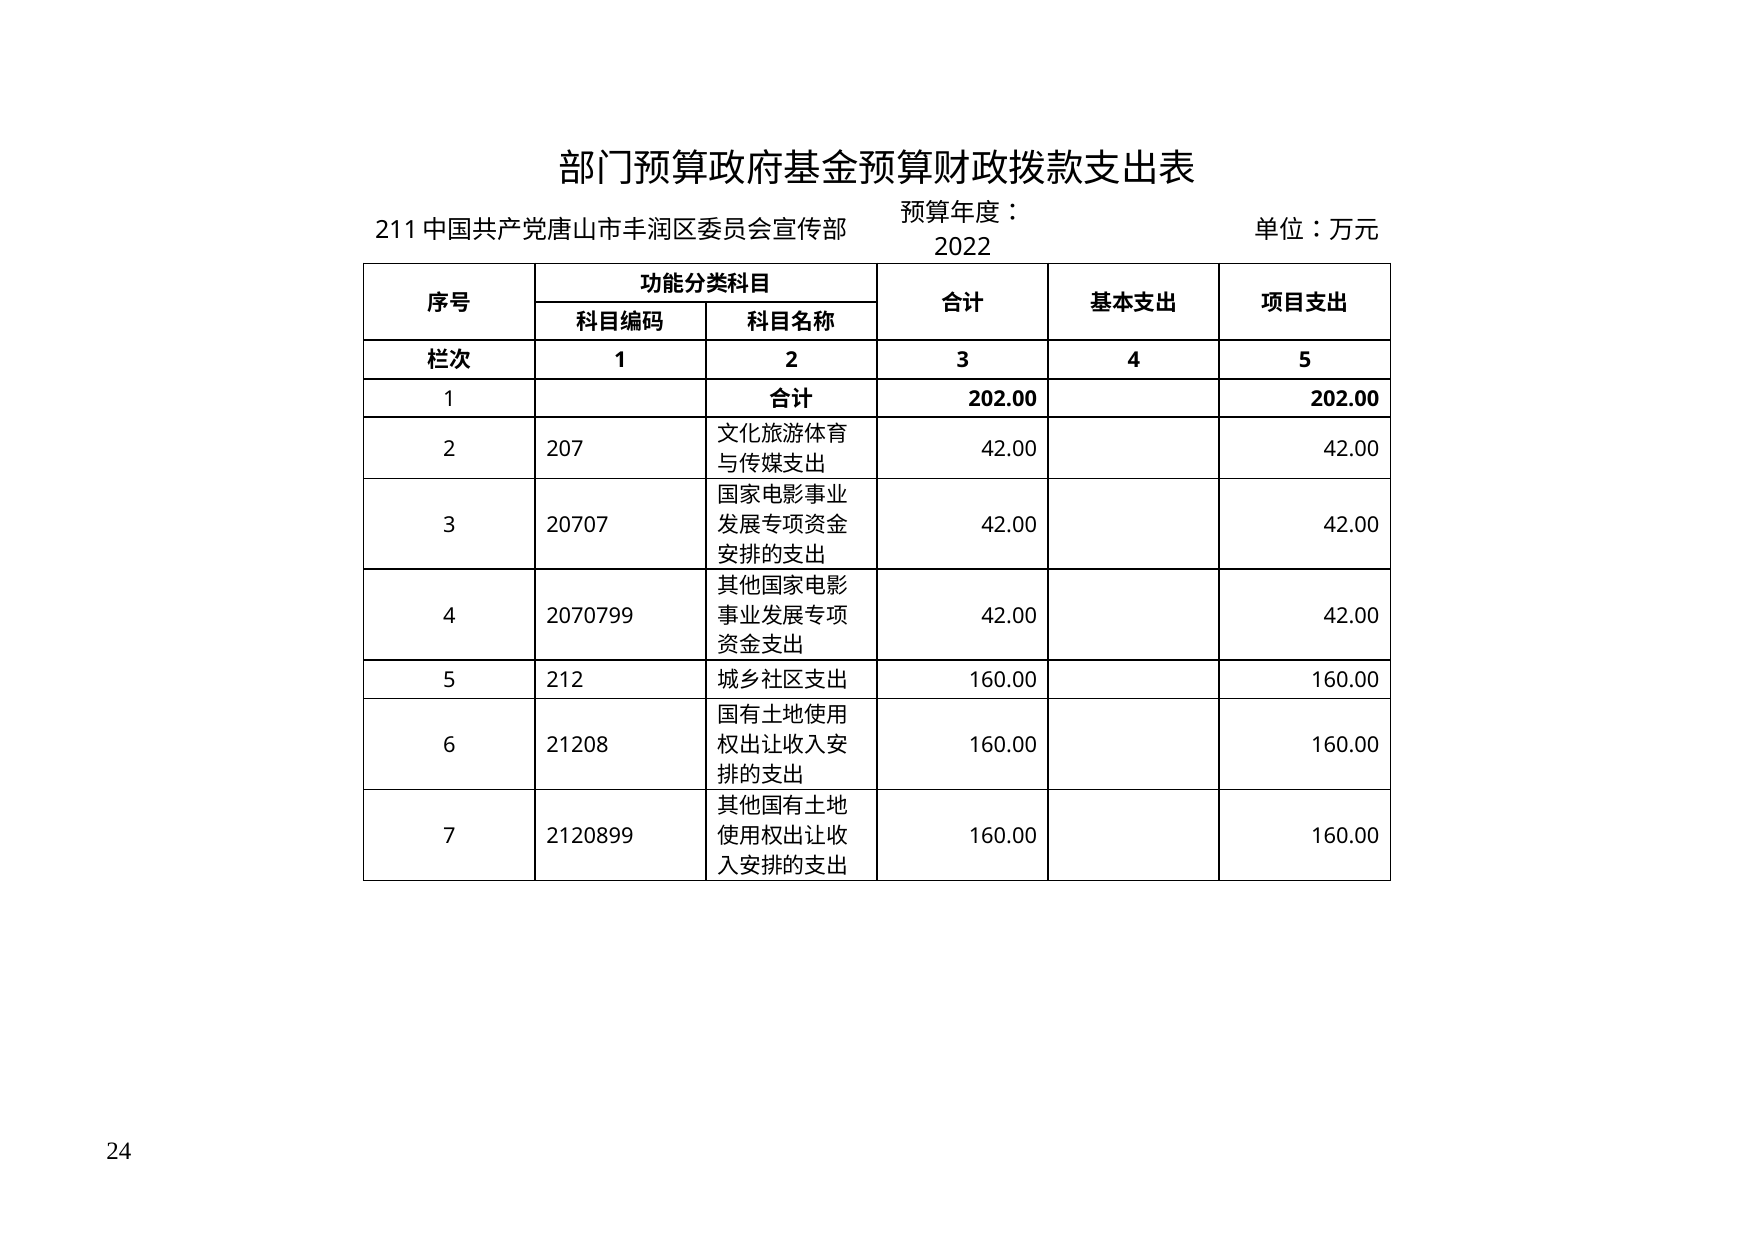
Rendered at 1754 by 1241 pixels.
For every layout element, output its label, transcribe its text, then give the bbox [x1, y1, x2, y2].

table_cell [1049, 418, 1218, 477]
table_cell 160.00 [1220, 661, 1390, 698]
table_header 预算年度：2022 [878, 195, 1047, 262]
table_cell [536, 380, 705, 416]
table_cell 国家电影事业发展专项资金安排的支出 [707, 479, 876, 568]
table_header 211中国共产党唐山市丰润区委员会宣传部 [364, 195, 876, 262]
table_cell 1 [364, 380, 534, 416]
table_cell 2070799 [536, 570, 705, 659]
table_cell 合计 [878, 264, 1047, 339]
table_cell 3 [364, 479, 534, 568]
table_cell 4 [1049, 341, 1218, 378]
table_cell 城乡社区支出 [707, 661, 876, 698]
table_cell 160.00 [878, 661, 1047, 698]
table_cell [1049, 380, 1218, 416]
table_cell 42.00 [878, 418, 1047, 477]
table_cell 207 [536, 418, 705, 477]
table_cell 42.00 [1220, 570, 1390, 659]
table_cell 42.00 [1220, 479, 1390, 568]
table_cell 3 [878, 341, 1047, 378]
table_header 单位：万元 [1049, 195, 1390, 262]
table_cell 5 [1220, 341, 1390, 378]
table_cell 合计 [707, 380, 876, 416]
table_cell [1049, 479, 1218, 568]
table_cell 项目支出 [1220, 264, 1390, 339]
table_cell [1049, 570, 1218, 659]
table_cell [1049, 699, 1218, 789]
table_cell 42.00 [878, 479, 1047, 568]
table_cell 5 [364, 661, 534, 698]
table_cell [1049, 790, 1218, 879]
table_cell 2 [707, 341, 876, 378]
table_cell 20707 [536, 479, 705, 568]
table_cell 42.00 [1220, 418, 1390, 477]
table_cell 其他国家电影事业发展专项资金支出 [707, 570, 876, 659]
table_cell 1 [536, 341, 705, 378]
table_cell 基本支出 [1049, 264, 1218, 339]
table_cell 2120899 [536, 790, 705, 879]
table_cell 202.00 [1220, 380, 1390, 416]
table_cell 功能分类科目 [536, 264, 876, 301]
table_cell 2 [364, 418, 534, 477]
table_cell 6 [364, 699, 534, 789]
text 部门预算政府基金预算财政拨款支出表 [106, 142, 1648, 193]
table_cell 科目名称 [707, 303, 876, 339]
table_cell 160.00 [878, 699, 1047, 789]
table_cell 4 [364, 570, 534, 659]
table_cell 其他国有土地使用权出让收入安排的支出 [707, 790, 876, 879]
table_cell 21208 [536, 699, 705, 789]
table_cell 栏次 [364, 341, 534, 378]
table_cell 160.00 [1220, 699, 1390, 789]
table_cell 160.00 [1220, 790, 1390, 879]
table_cell 文化旅游体育与传媒支出 [707, 418, 876, 477]
table_cell 科目编码 [536, 303, 705, 339]
table_cell 202.00 [878, 380, 1047, 416]
table_cell 国有土地使用权出让收入安排的支出 [707, 699, 876, 789]
table_cell [1049, 661, 1218, 698]
table_cell 7 [364, 790, 534, 879]
table_cell 212 [536, 661, 705, 698]
table_cell 42.00 [878, 570, 1047, 659]
table_cell 序号 [364, 264, 534, 339]
table_cell 160.00 [878, 790, 1047, 879]
